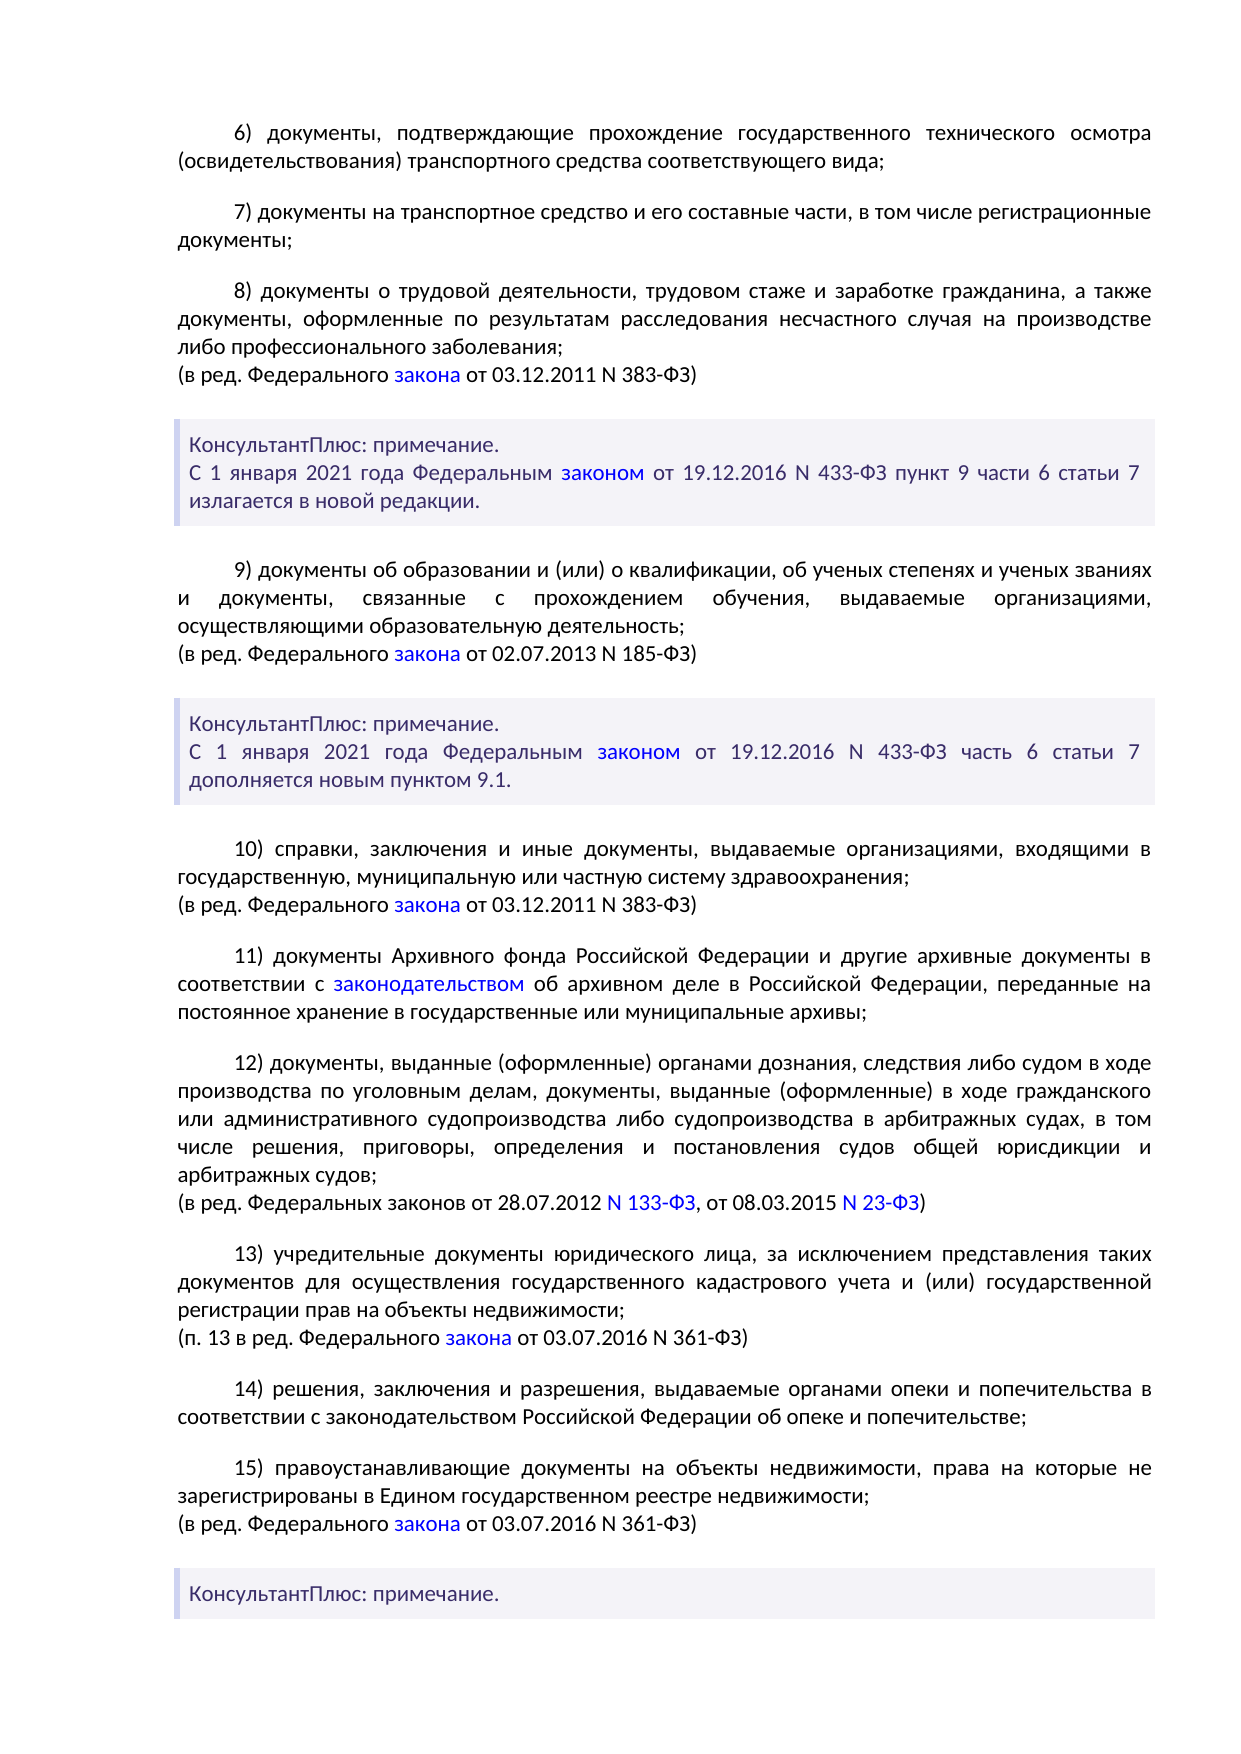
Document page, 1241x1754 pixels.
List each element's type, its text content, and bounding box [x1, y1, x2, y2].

text 11) документы Архивного фонда Российской Федерации и другие архивные документы в соответствии с законодательством об архивном деле в Российской Федерации, переданные на постоянное хранение в государственные или муниципальные архивы; [177, 941, 1152, 1025]
text (в ред. Федерального закона от 02.07.2013 N 185-ФЗ) [177, 639, 1152, 667]
table_header КонсультантПлюс: примечание. С 1 января 2021 года Федеральным законом от 19.12.2016 N 433-ФЗ часть 6 статьи 7 дополняется новым пунктом 9.1. [180, 698, 1149, 805]
text 10) справки, заключения и иные документы, выдаваемые организациями, входящими в государственную, муниципальную или частную систему здравоохранения; [177, 834, 1152, 890]
text 7) документы на транспортное средство и его составные части, в том числе регистрационные документы; [177, 197, 1152, 253]
text 12) документы, выданные (оформленные) органами дознания, следствия либо судом в ходе производства по уголовным делам, документы, выданные (оформленные) в ходе гражданского или административного судопроизводства либо судопроизводства в арбитражных судах, в том числе решения, приговоры, определения и постановления судов общей юрисдикции и арбитражных судов; [177, 1048, 1152, 1188]
text (в ред. Федерального закона от 03.07.2016 N 361-ФЗ) [177, 1509, 1152, 1537]
text 13) учредительные документы юридического лица, за исключением представления таких документов для осуществления государственного кадастрового учета и (или) государственной регистрации прав на объекты недвижимости; [177, 1239, 1152, 1323]
text 15) правоустанавливающие документы на объекты недвижимости, права на которые не зарегистрированы в Едином государственном реестре недвижимости; [177, 1453, 1152, 1509]
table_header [180, 1568, 1149, 1619]
text (п. 13 в ред. Федерального закона от 03.07.2016 N 361-ФЗ) [177, 1323, 1152, 1351]
text (в ред. Федеральных законов от 28.07.2012 N 133-ФЗ, от 08.03.2015 N 23-ФЗ) [177, 1188, 1152, 1216]
text 9) документы об образовании и (или) о квалификации, об ученых степенях и ученых званиях и документы, связанные с прохождением обучения, выдаваемые организациями, осуществляющими образовательную деятельность; [177, 555, 1152, 639]
text (в ред. Федерального закона от 03.12.2011 N 383-ФЗ) [177, 360, 1152, 388]
table_header КонсультантПлюс: примечание. С 1 января 2021 года Федеральным законом от 19.12.2016 N 433-ФЗ пункт 9 части 6 статьи 7 излагается в новой редакции. [180, 419, 1149, 526]
text 14) решения, заключения и разрешения, выдаваемые органами опеки и попечительства в соответствии с законодательством Российской Федерации об опеке и попечительстве; [177, 1374, 1152, 1430]
text (в ред. Федерального закона от 03.12.2011 N 383-ФЗ) [177, 890, 1152, 918]
text 6) документы, подтверждающие прохождение государственного технического осмотра (освидетельствования) транспортного средства соответствующего вида; [177, 118, 1152, 174]
text 8) документы о трудовой деятельности, трудовом стаже и заработке гражданина, а также документы, оформленные по результатам расследования несчастного случая на производстве либо профессионального заболевания; [177, 276, 1152, 360]
